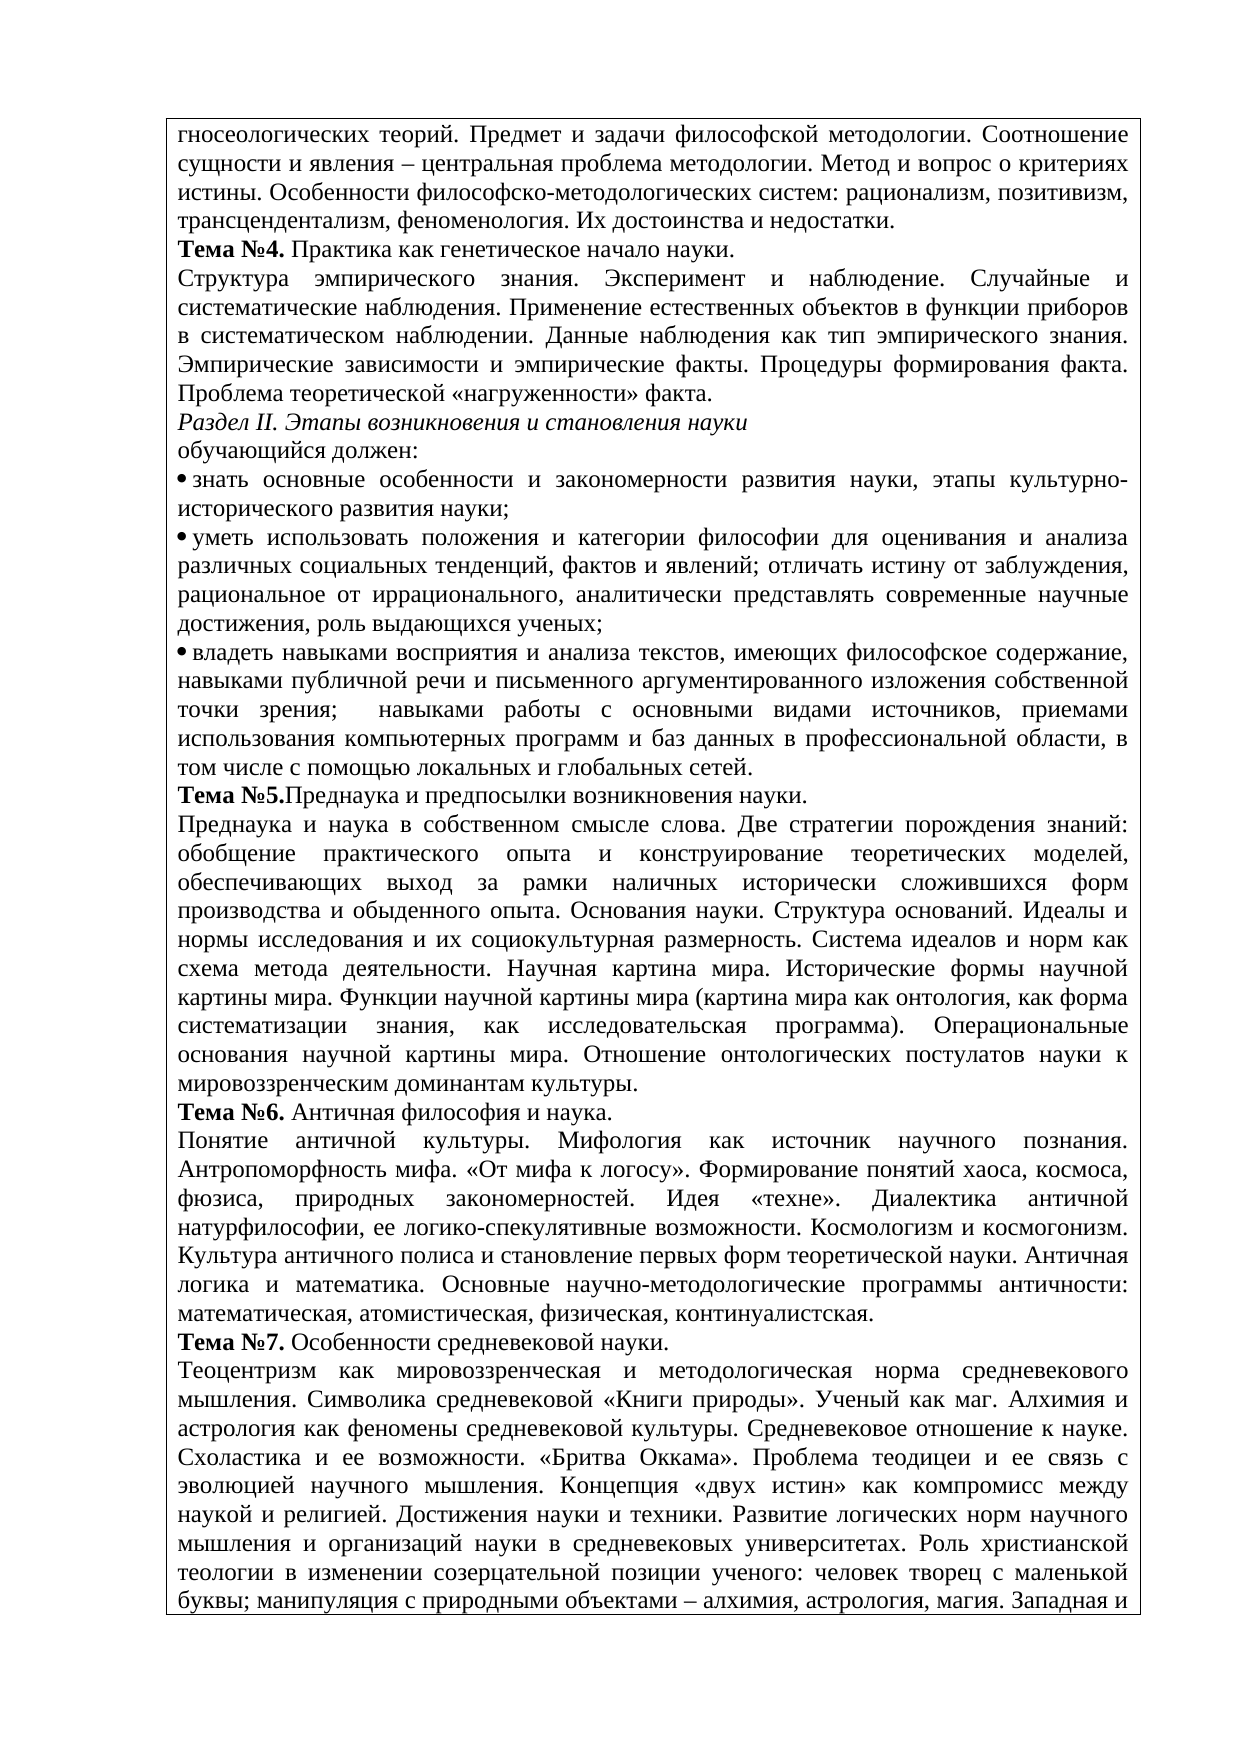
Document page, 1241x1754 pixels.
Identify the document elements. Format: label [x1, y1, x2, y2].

table_cell [167, 119, 1140, 1614]
